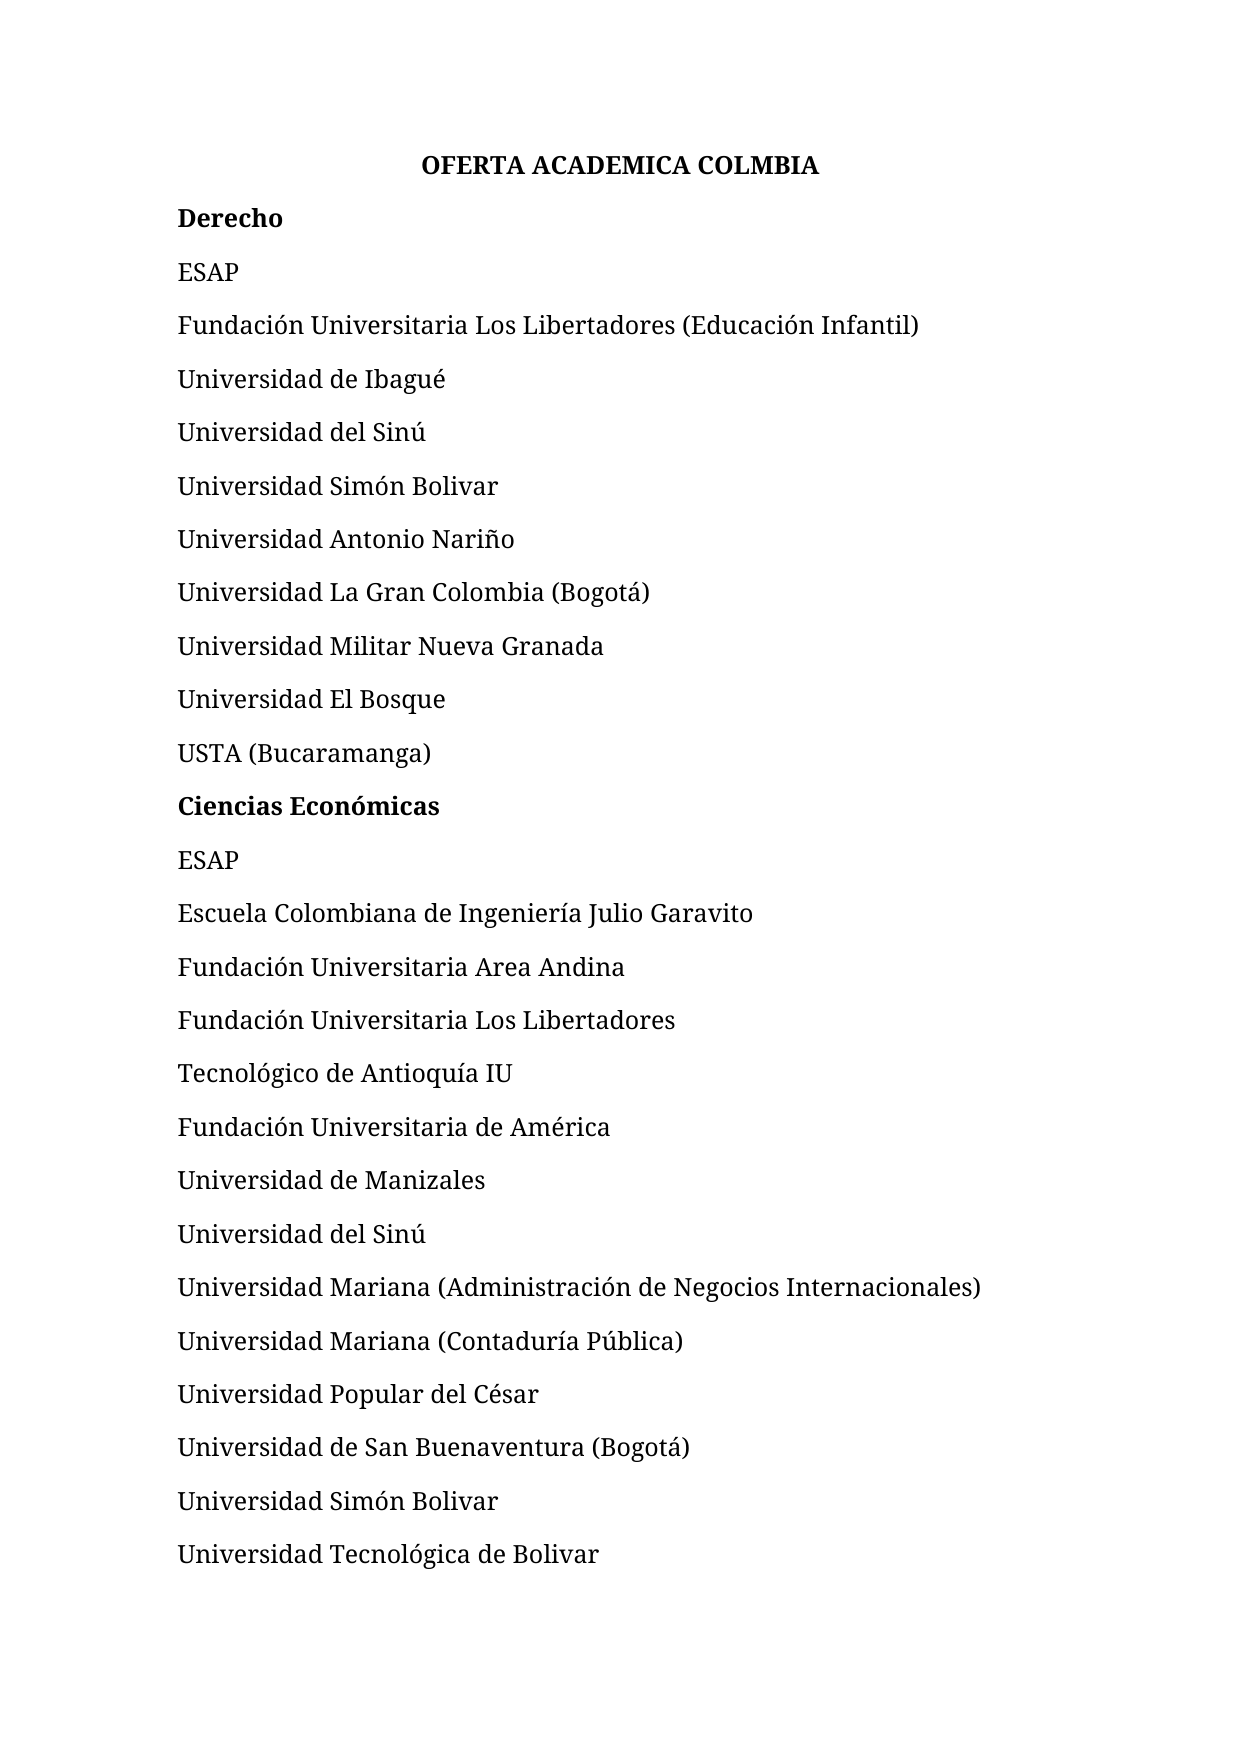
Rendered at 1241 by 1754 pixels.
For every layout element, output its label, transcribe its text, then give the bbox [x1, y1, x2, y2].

text Universidad Popular del César [177, 1377, 1063, 1411]
text Universidad Antonio Nariño [177, 522, 1063, 556]
text Fundación Universitaria de América [177, 1109, 1063, 1143]
text Tecnológico de Antioquía IU [177, 1056, 1063, 1090]
text Fundación Universitaria Area Andina [177, 949, 1063, 983]
text Universidad El Bosque [177, 682, 1063, 716]
text Escuela Colombiana de Ingeniería Julio Garavito [177, 896, 1063, 930]
text Universidad Simón Bolivar [177, 1483, 1063, 1518]
text Universidad de Manizales [177, 1163, 1063, 1197]
text Universidad Tecnológica de Bolivar [177, 1537, 1063, 1571]
text Universidad del Sinú [177, 1216, 1063, 1250]
text Universidad Simón Bolivar [177, 468, 1063, 502]
text Derecho [177, 201, 1063, 235]
text Universidad de Ibagué [177, 361, 1063, 395]
text Fundación Universitaria Los Libertadores [177, 1003, 1063, 1037]
text Universidad Mariana (Administración de Negocios Internacionales) [177, 1270, 1063, 1304]
text Fundación Universitaria Los Libertadores (Educación Infantil) [177, 308, 1063, 342]
text Ciencias Económicas [177, 789, 1063, 823]
text Universidad Militar Nueva Granada [177, 628, 1063, 663]
text Universidad del Sinú [177, 415, 1063, 449]
text Universidad La Gran Colombia (Bogotá) [177, 575, 1063, 609]
text USTA (Bucaramanga) [177, 735, 1063, 769]
text ESAP [177, 842, 1063, 876]
text ESAP [177, 254, 1063, 288]
text Universidad Mariana (Contaduría Pública) [177, 1323, 1063, 1357]
text Universidad de San Buenaventura (Bogotá) [177, 1430, 1063, 1464]
text OFERTA ACADEMICA COLMBIA [177, 148, 1063, 182]
